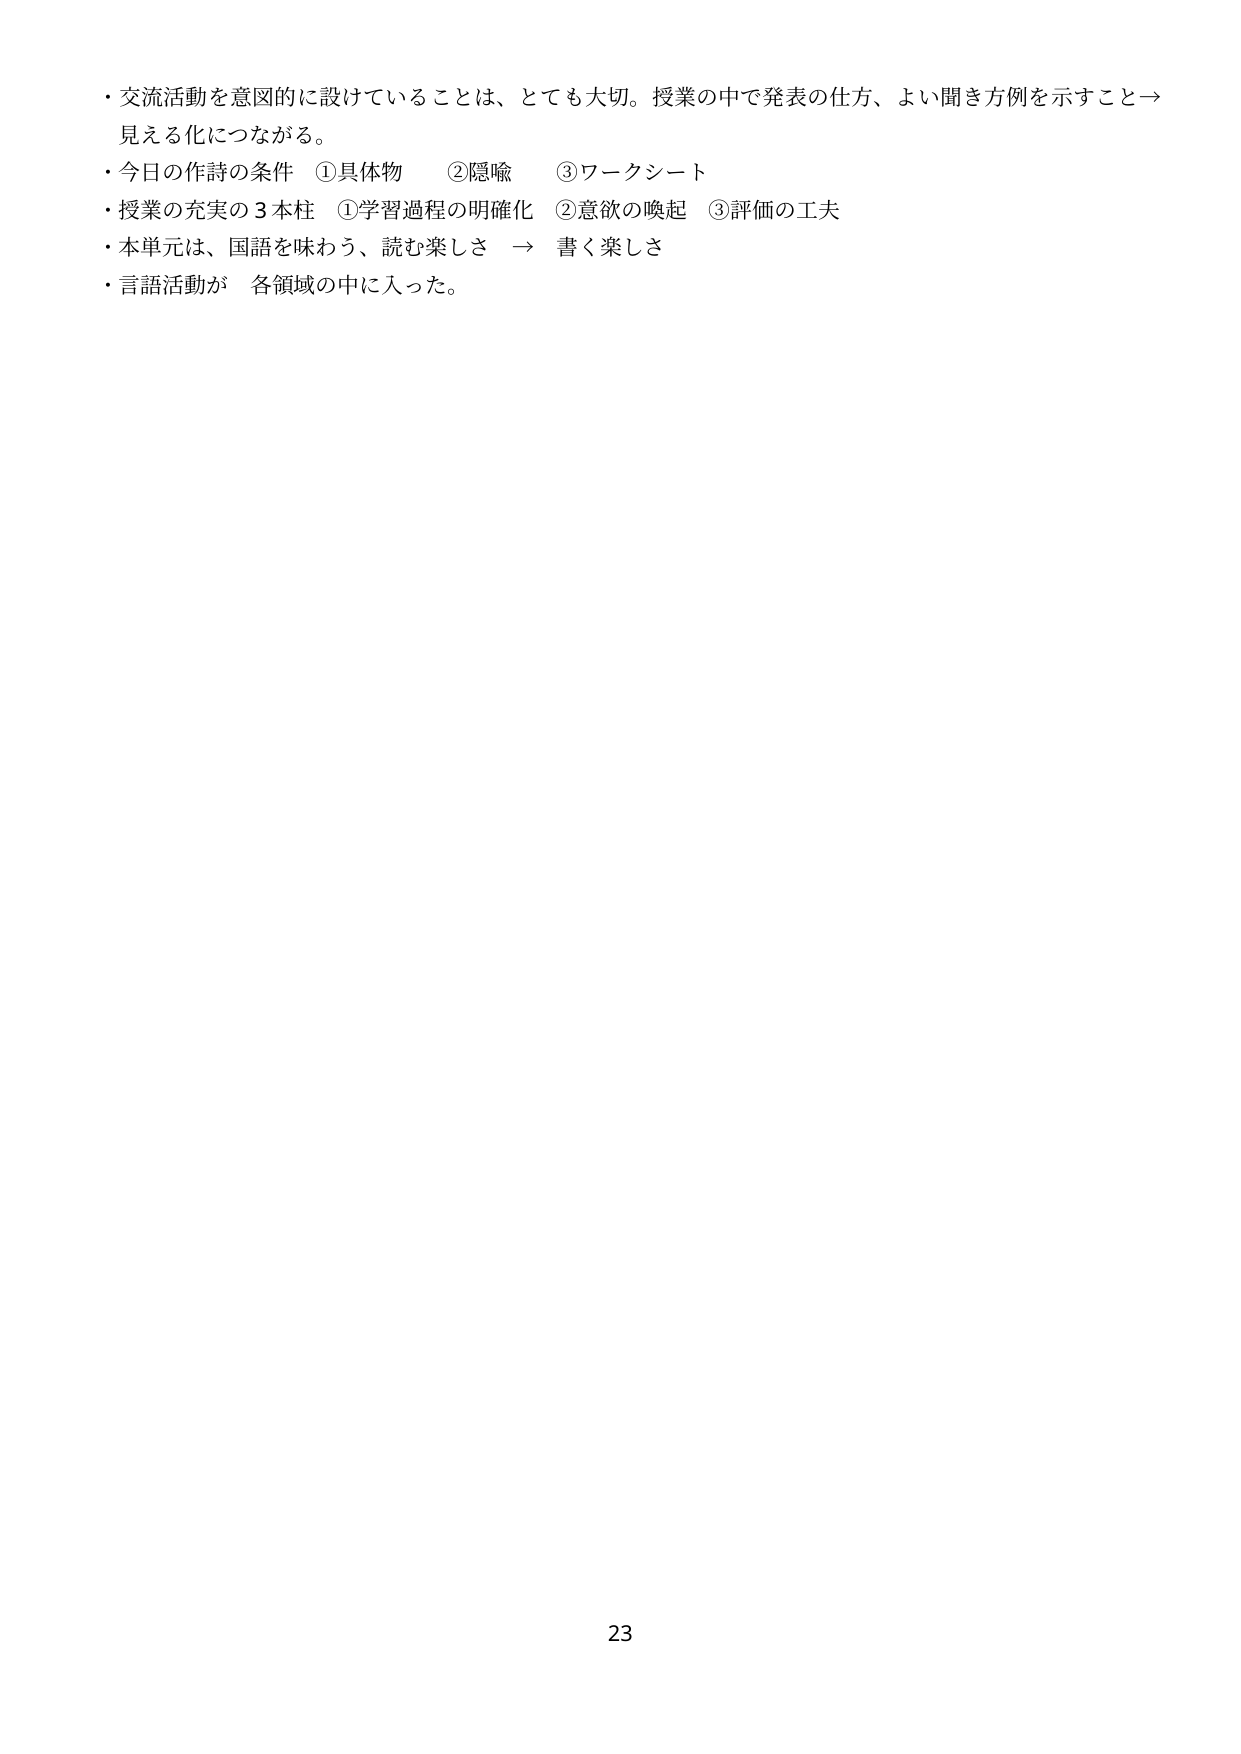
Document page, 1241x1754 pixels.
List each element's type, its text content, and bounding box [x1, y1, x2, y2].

text ・授業の充実の3本柱 ①学習過程の明確化 ②意欲の喚起 ③評価の工夫 [75, 190, 1165, 227]
text ・本単元は、国語を味わう、読む楽しさ → 書く楽しさ [75, 227, 1165, 265]
text ・今日の作詩の条件 ①具体物 ②隠喩 ③ワークシート [75, 152, 1165, 190]
text ・交流活動を意図的に設けていることは、とても大切。授業の中で発表の仕方、よい聞き方例を示すこと→見える化につながる。 [75, 77, 1165, 152]
text ・言語活動が 各領域の中に入った。 [75, 265, 1165, 302]
